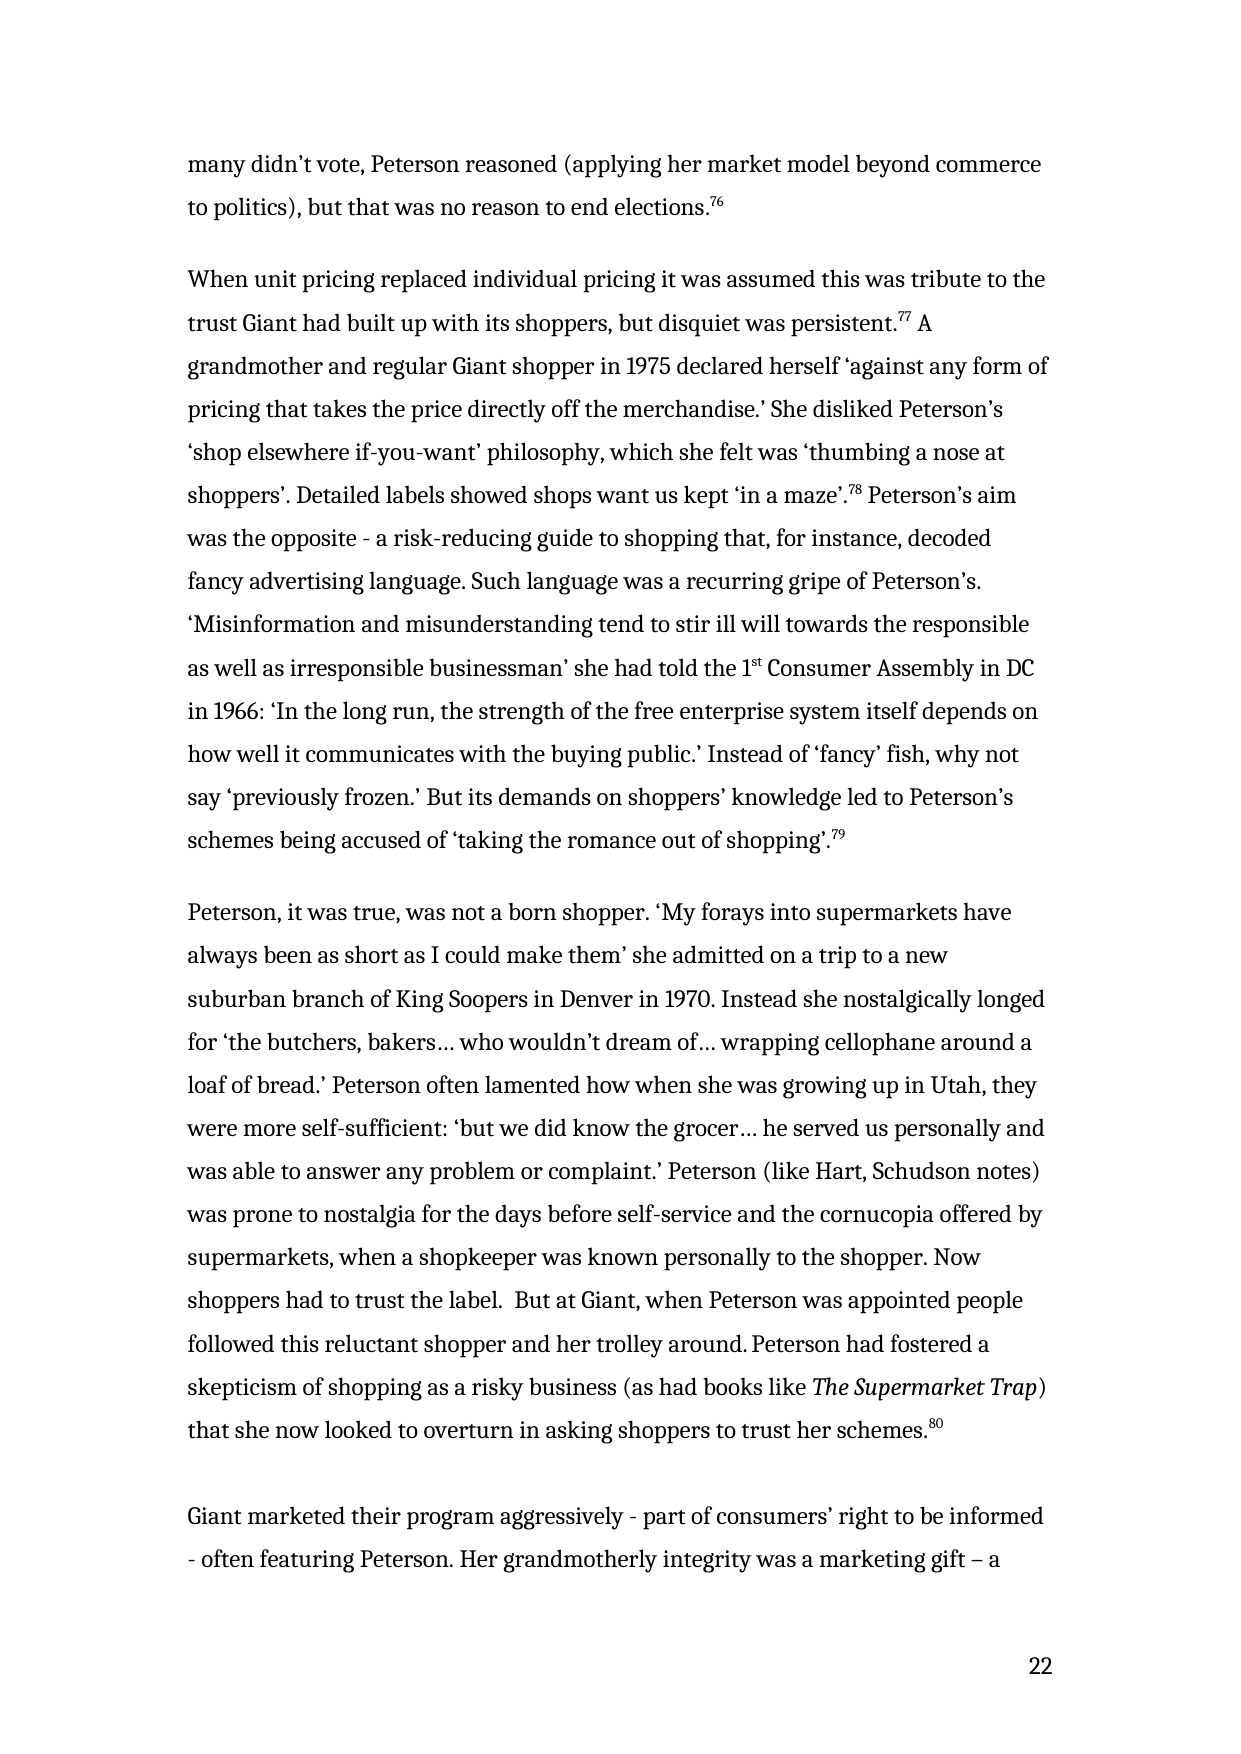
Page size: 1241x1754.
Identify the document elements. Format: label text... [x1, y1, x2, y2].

text When unit pricing replaced individual pricing it was assumed this was tribute to the trust Giant had built up with its shoppers, but disquiet was persistent. A grandmother and regular Giant shopper in 1975 declared herself ‘against any form of pricing that takes the price directly off the merchandise.’ She disliked Peterson’s ‘shop elsewhere if-you-want’ philosophy, which she felt was ‘thumbing a nose at shoppers’. Detailed labels showed shops want us kept ‘in a maze’. Peterson’s aim was the opposite - a risk-reducing guide to shopping that, for instance, decoded fancy advertising language. Such language was a recurring gripe of Peterson’s. ‘Misinformation and misunderstanding tend to stir ill will towards the responsible as well as irresponsible businessman’ she had told the 1st Consumer Assembly in DC in 1966: ‘In the long run, the strength of the free enterprise system itself depends on how well it communicates with the buying public.’ Instead of ‘fancy’ fish, why not say ‘previously frozen.’ But its demands on shoppers’ knowledge led to Peterson’s schemes being accused of ‘taking the romance out of shopping’. [187, 265, 1053, 855]
text Peterson, it was true, was not a born shopper. ‘My forays into supermarkets have always been as short as I could make them’ she admitted on a trip to a new suburban branch of King Soopers in Denver in 1970. Instead she nostalgically longed for ‘the butchers, bakers… who wouldn’t dream of… wrapping cellophane around a loaf of bread.’ Peterson often lamented how when she was growing up in Utah, they were more self-sufficient: ‘but we did know the grocer… he served us personally and was able to answer any problem or complaint.’ Peterson (like Hart, Schudson notes) was prone to nostalgia for the days before self-service and the cornucopia offered by supermarkets, when a shopkeeper was known personally to the shopper. Now shoppers had to trust the label. But at Giant, when Peterson was appointed people followed this reluctant shopper and her trolley around. Peterson had fostered a skepticism of shopping as a risky business (as had books like The Supermarket Trap) that she now looked to overturn in asking shoppers to trust her schemes. [187, 898, 1053, 1444]
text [187, 1502, 1053, 1574]
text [187, 150, 1053, 222]
